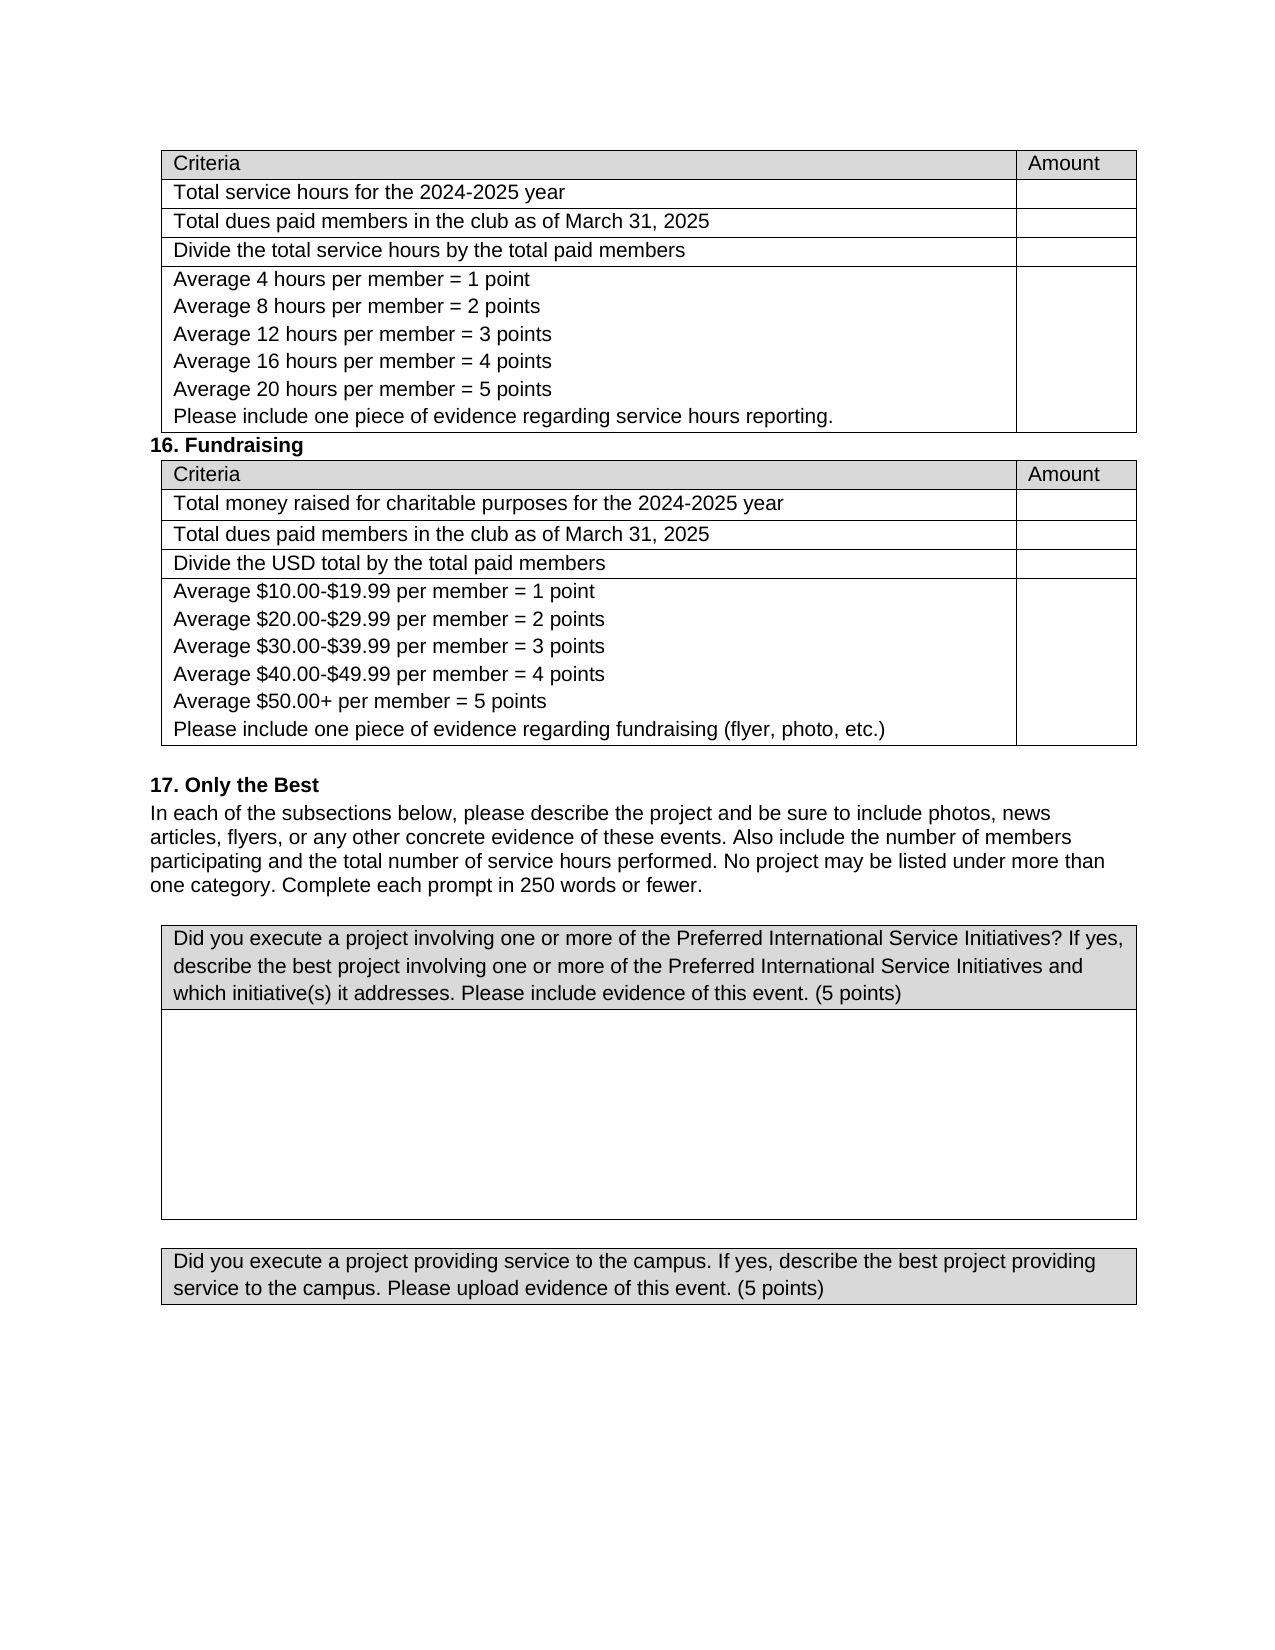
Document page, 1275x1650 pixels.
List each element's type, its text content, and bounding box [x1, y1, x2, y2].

text 17. Only the Best [150, 773, 1125, 797]
table_cell Divide the USD total by the total paid members [162, 550, 1016, 578]
table_header Criteria [162, 151, 1016, 179]
table_cell [1017, 209, 1136, 237]
table_cell Total dues paid members in the club as of March 31, 2025 [162, 521, 1016, 549]
table_cell [1017, 490, 1136, 520]
table_cell [1017, 180, 1136, 208]
table_cell [1017, 521, 1136, 549]
table_cell [162, 1010, 1136, 1219]
table_cell Total dues paid members in the club as of March 31, 2025 [162, 209, 1016, 237]
table_cell [1017, 579, 1136, 744]
table_cell Total service hours for the 2024-2025 year [162, 180, 1016, 208]
table_cell [1017, 550, 1136, 578]
table_header Criteria [162, 461, 1016, 489]
table_cell [1017, 267, 1136, 432]
table_cell Total money raised for charitable purposes for the 2024-2025 year [162, 490, 1016, 520]
table_cell [1017, 238, 1136, 266]
table_cell Divide the total service hours by the total paid members [162, 238, 1016, 266]
table_cell Average $10.00-$19.99 per member = 1 point Average $20.00-$29.99 per member = 2 points Average $30.00-$39.99 per member = 3 points Average $40.00-$49.99 per member = 4 points Average $50.00+ per member = 5 points Please include one piece of evidence regarding fundraising (flyer, photo, etc.) [162, 579, 1016, 744]
text In each of the subsections below, please describe the project and be sure to include photos, news articles, flyers, or any other concrete evidence of these events. Also include the number of members participating and the total number of service hours performed. No project may be listed under more than one category. Complete each prompt in 250 words or fewer. [150, 801, 1125, 896]
table_header Amount [1017, 151, 1136, 179]
table_header Amount [1017, 461, 1136, 489]
table_header Did you execute a project involving one or more of the Preferred International Service Initiatives? If yes, describe the best project involving one or more of the Preferred International Service Initiatives and which initiative(s) it addresses. Please include evidence of this event. (5 points) [162, 926, 1136, 1009]
table_cell Average 4 hours per member = 1 point Average 8 hours per member = 2 points Average 12 hours per member = 3 points Average 16 hours per member = 4 points Average 20 hours per member = 5 points Please include one piece of evidence regarding service hours reporting. [162, 267, 1016, 432]
table_header Did you execute a project providing service to the campus. If yes, describe the best project providing service to the campus. Please upload evidence of this event. (5 points) [162, 1249, 1136, 1304]
text 16. Fundraising [150, 433, 1125, 457]
